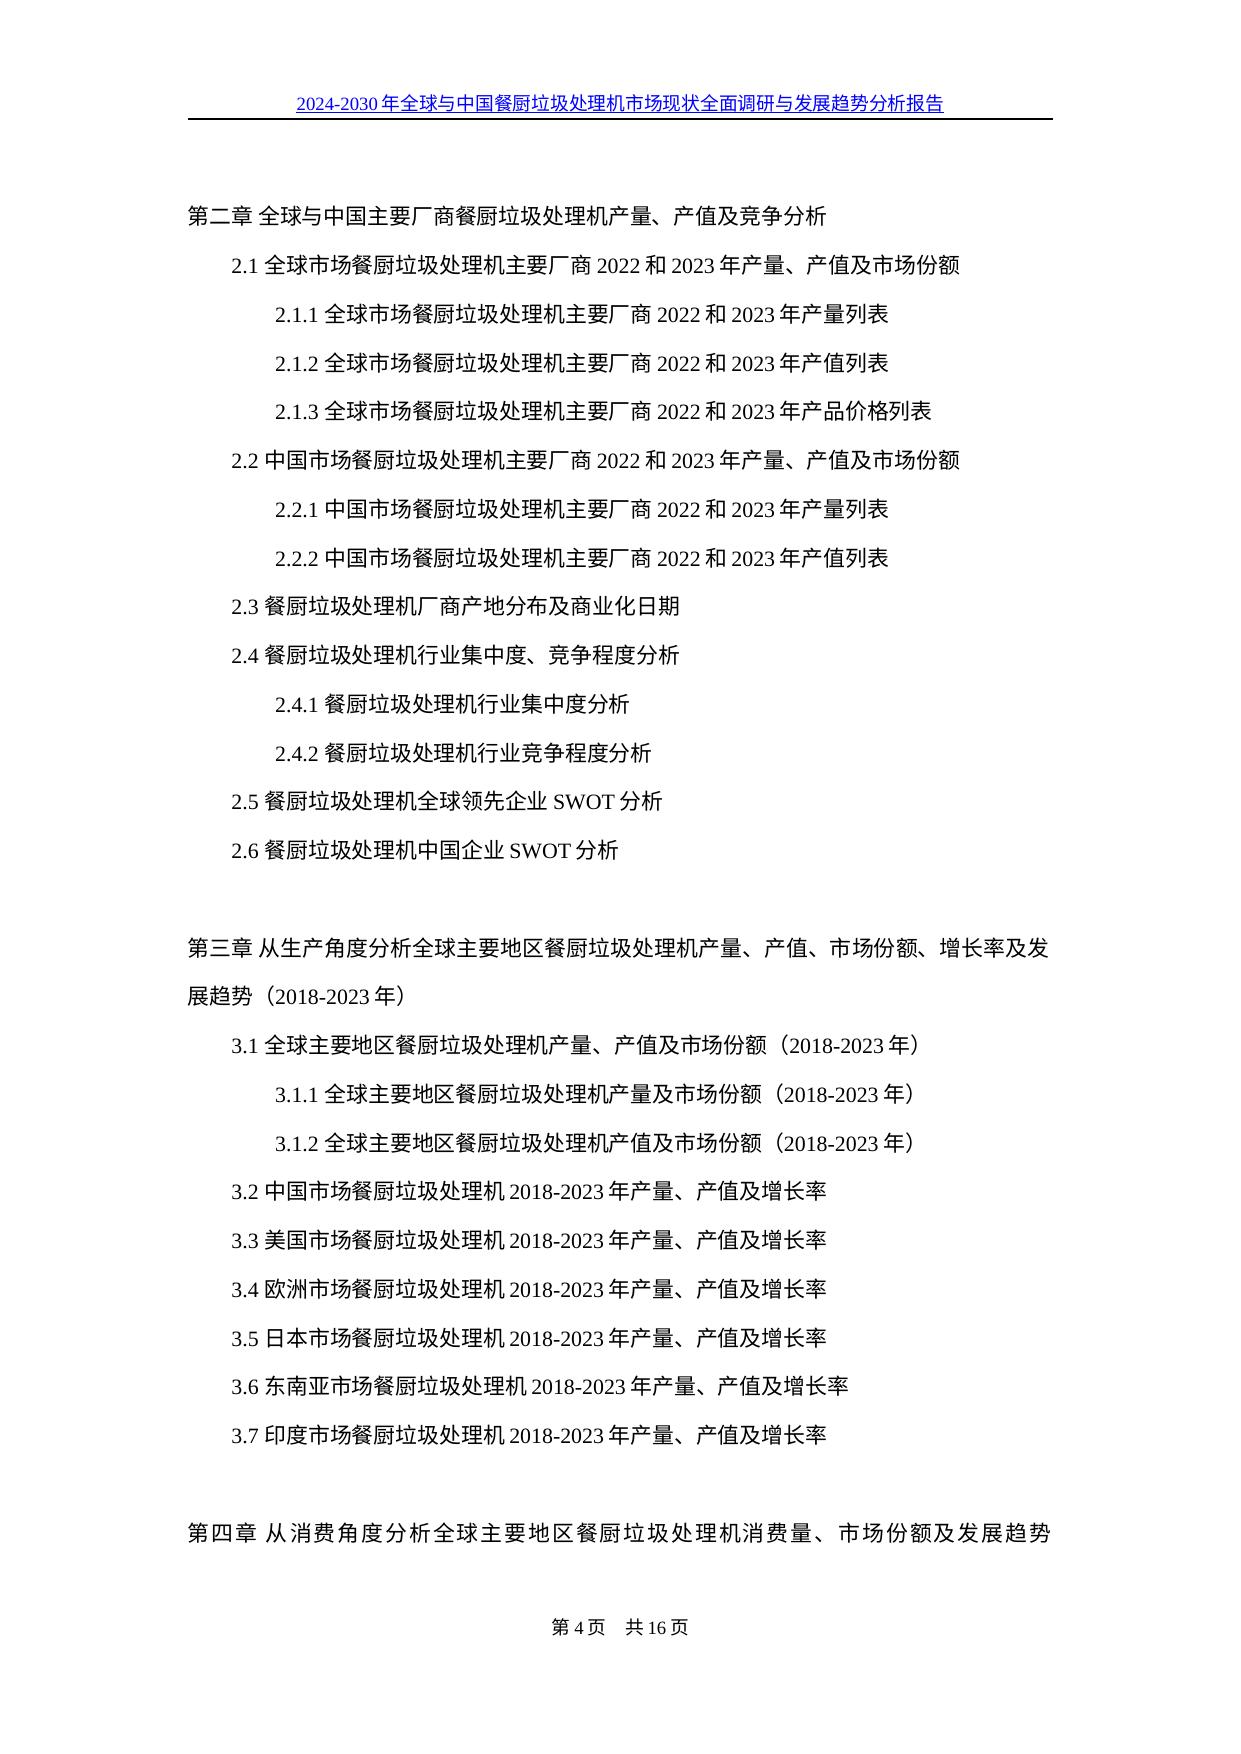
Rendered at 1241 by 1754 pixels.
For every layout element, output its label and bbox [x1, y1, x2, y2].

text [187, 150, 1053, 1548]
